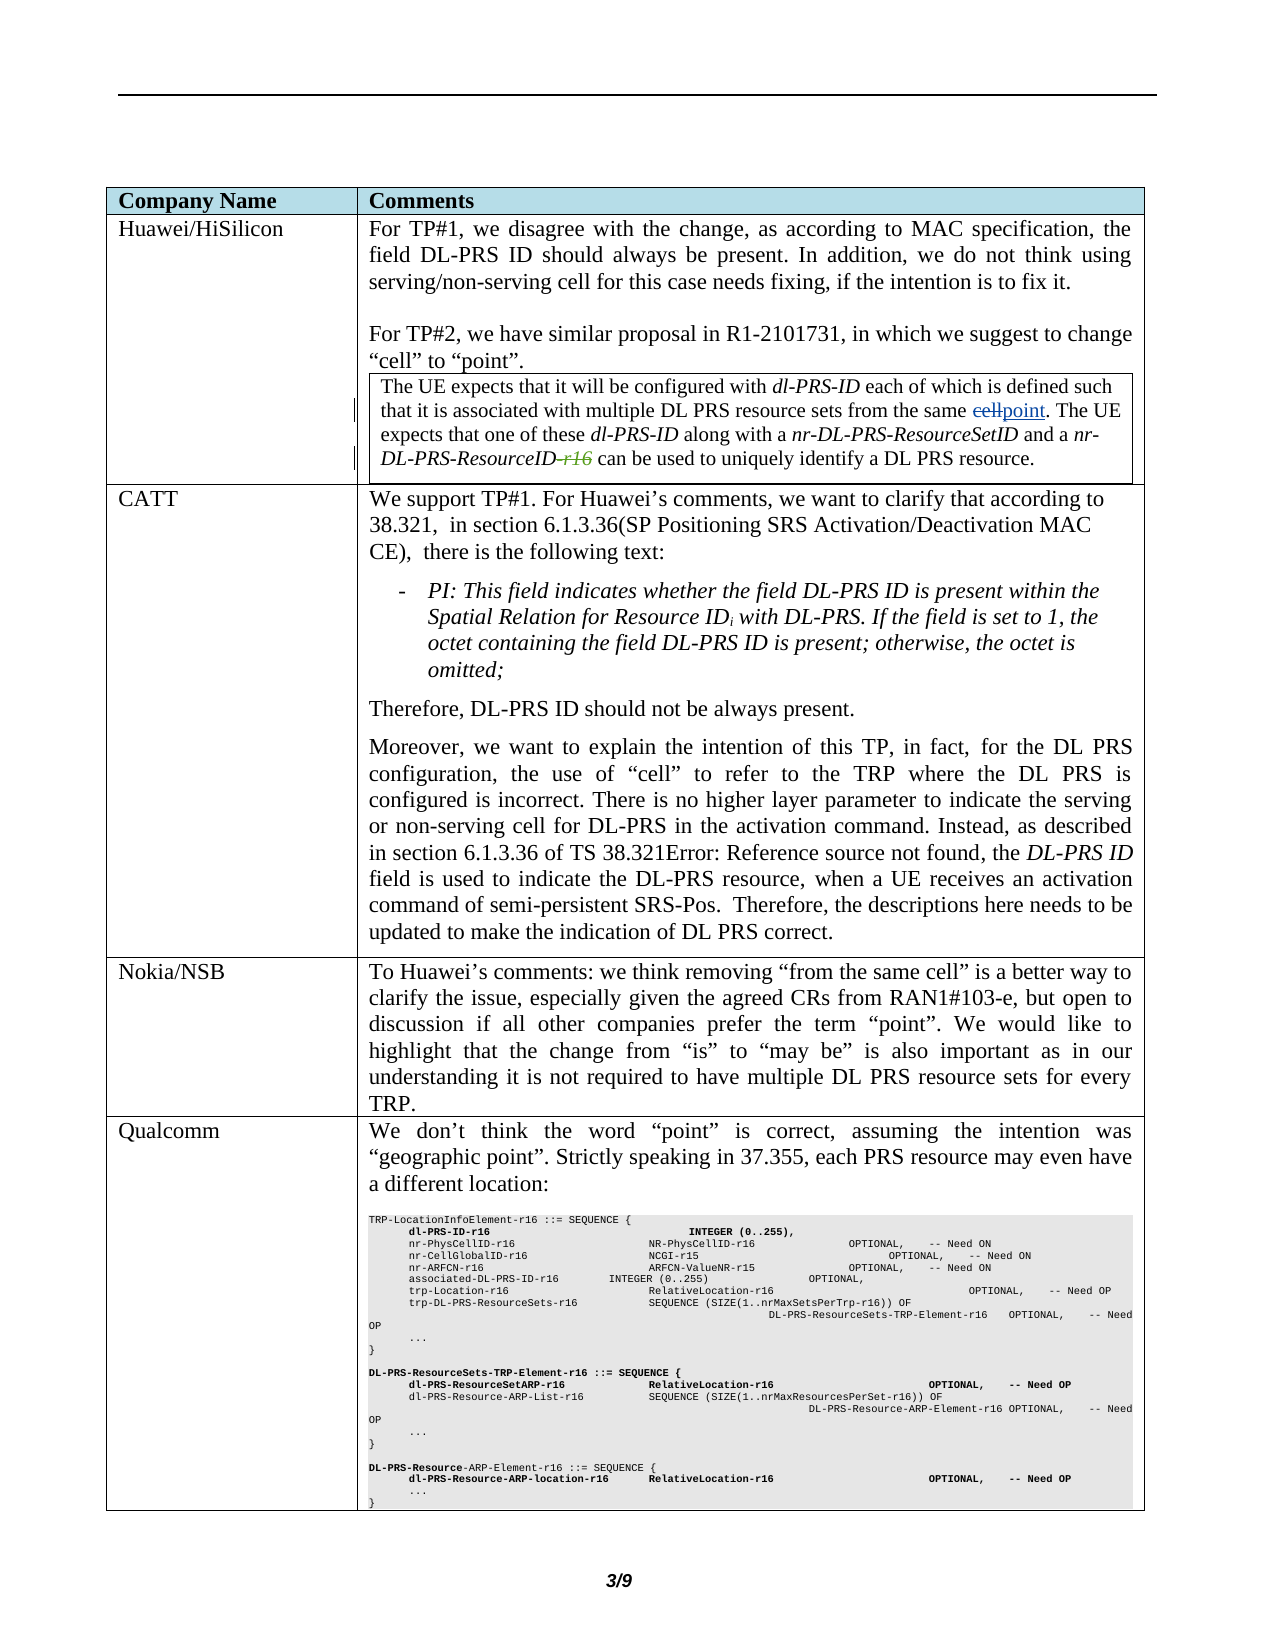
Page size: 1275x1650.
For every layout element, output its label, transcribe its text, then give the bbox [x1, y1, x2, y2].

table_cell We support TP#1. For Huawei’s comments, we want to clarify that according to 38.321, in section 6.1.3.36(SP Positioning SRS Activation/Deactivation MAC CE), there is the following text: - PI: This field indicates whether the field DL-PRS ID is present within the Spatial Relation for Resource IDi with DL-PRS. If the field is set to 1, the octet containing the field DL-PRS ID is present; otherwise, the octet is omitted; Therefore, DL-PRS ID should not be always present. Moreover, we want to explain the intention of this TP, in fact, for the DL PRS configuration, the use of “cell” to refer to the TRP where the DL PRS is configured is incorrect. There is no higher layer parameter to indicate the serving or non-serving cell for DL-PRS in the activation command. Instead, as described in section 6.1.3.36 of TS 38.321[3], the DL-PRS ID field is used to indicate the DL-PRS resource, when a UE receives an activation command of semi-persistent SRS-Pos. Therefore, the descriptions here needs to be updated to make the indication of DL PRS correct. [358, 485, 1144, 957]
table_header Company Name [107, 188, 357, 214]
table_header Comments [358, 188, 1144, 214]
table_cell Huawei/HiSilicon [107, 215, 357, 484]
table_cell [358, 1117, 1144, 1509]
table_cell To Huawei’s comments: we think removing “from the same cell” is a better way to clarify the issue, especially given the agreed CRs from RAN1#103-e, but open to discussion if all other companies prefer the term “point”. We would like to highlight that the change from “is” to “may be” is also important as in our understanding it is not required to have multiple DL PRS resource sets for every TRP. [358, 958, 1144, 1116]
table_cell CATT [107, 485, 357, 957]
table_cell Qualcomm [107, 1117, 357, 1509]
table_cell For TP#1, we disagree with the change, as according to MAC specification, the field DL-PRS ID should always be present. In addition, we do not think using serving/non-serving cell for this case needs fixing, if the intention is to fix it. For TP#2, we have similar proposal in R1-2101731, in which we suggest to change “cell” to “point”. [358, 215, 1144, 484]
table_cell Nokia/NSB [107, 958, 357, 1116]
